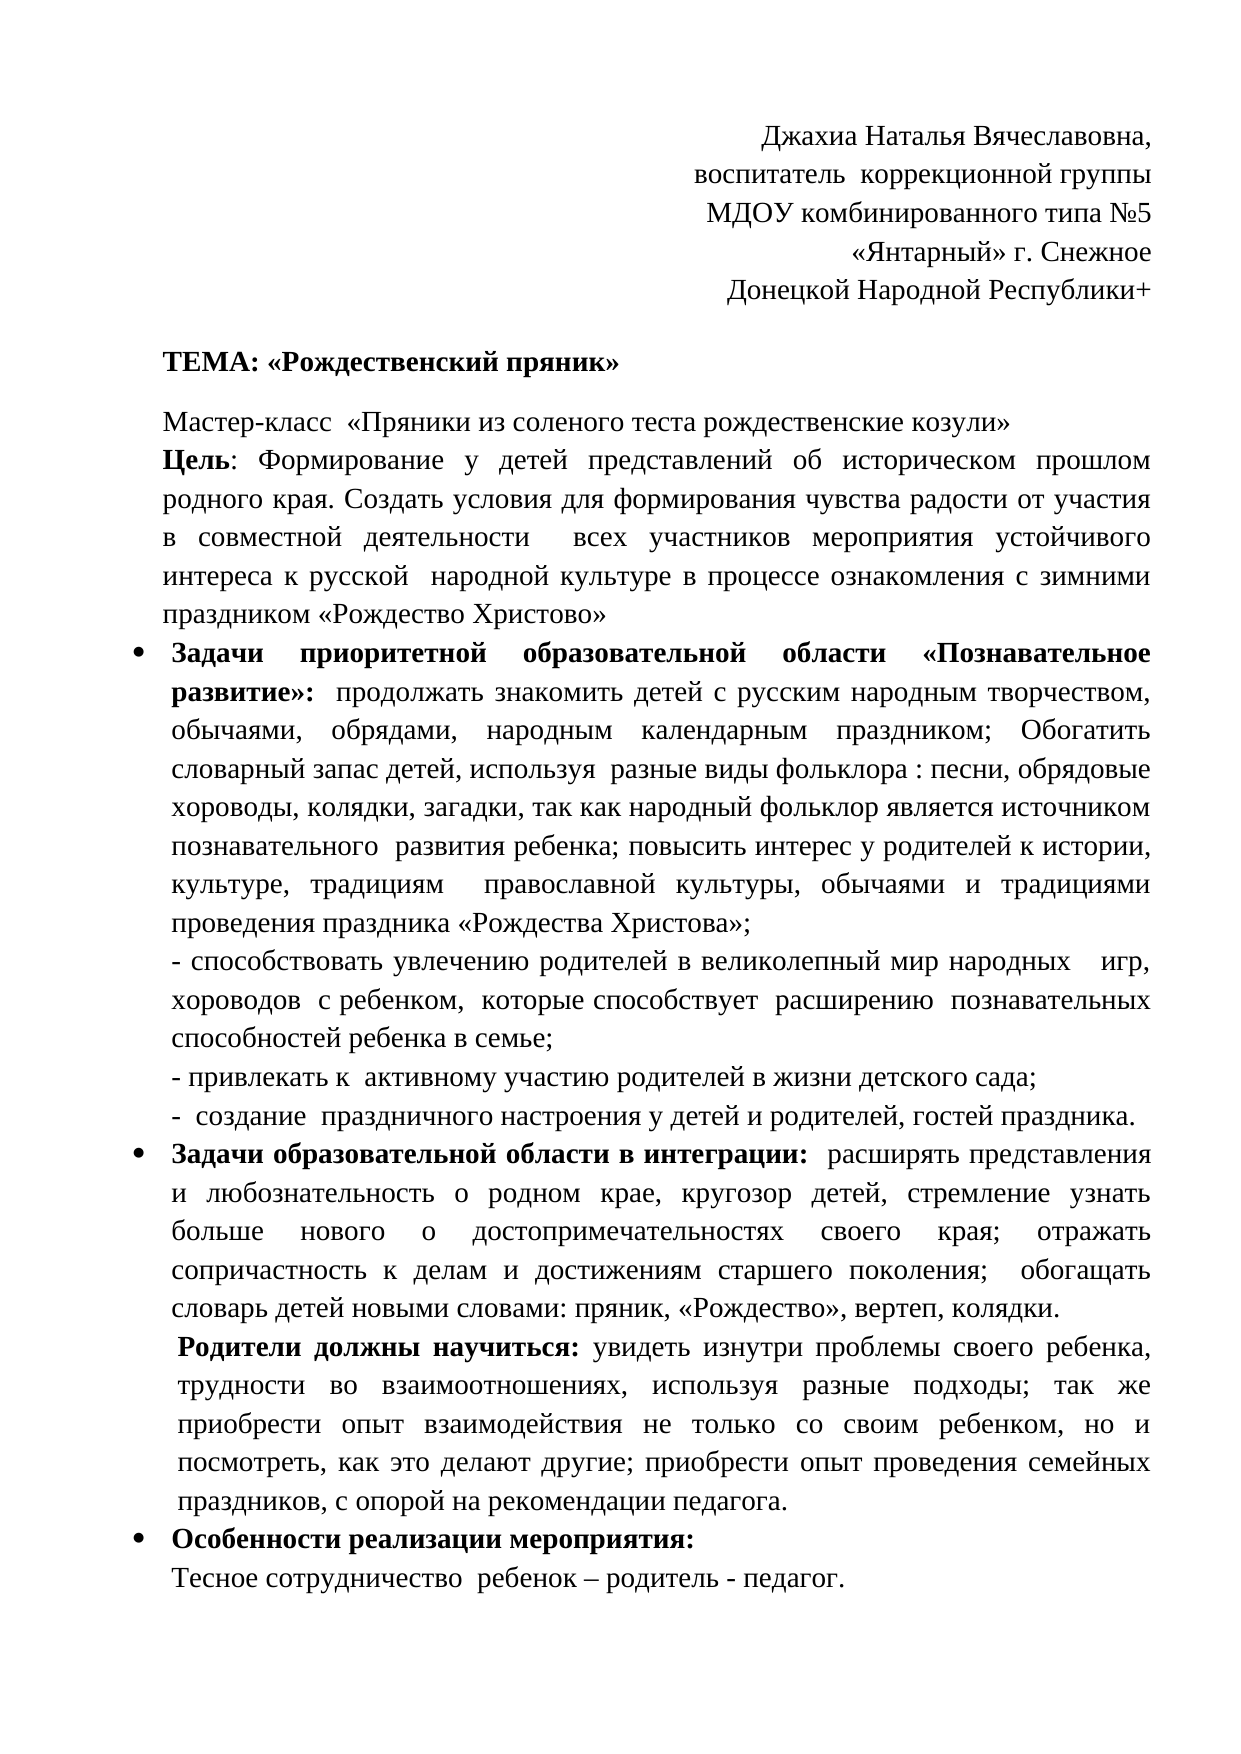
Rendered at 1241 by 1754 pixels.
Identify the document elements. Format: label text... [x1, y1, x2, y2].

text ТЕМА: «Рождественский пряник» [162, 344, 1152, 378]
text Цель: Формирование у детей представлений об историческом прошлом родного края. Создать условия для формирования чувства радости от участия в совместной деятельности всех участников мероприятия устойчивого интереса к русской народной культуре в процессе ознакомления с зимними праздником «Рождество Христово» [162, 442, 1152, 630]
list Задачи приоритетной образовательной области «Познавательное развитие»: продолжать знакомить детей с русским народным творчеством, обычаями, обрядами, народным календарным праздником; Обогатить словарный запас детей, используя разные виды фольклора : песни, обрядовые хороводы, колядки, загадки, так как народный фольклор является источником познавательного развития ребенка; повысить интерес у родителей к истории, культуре, традициям православной культуры, обычаями и традициями проведения праздника «Рождества Христова»; [134, 635, 1152, 938]
list Задачи образовательной области в интеграции: расширять представления и любознательность о родном крае, кругозор детей, стремление узнать больше нового о достопримечательностях своего края; отражать сопричастность к делам и достижениям старшего поколения; обогащать словарь детей новыми словами: пряник, «Рождество», вертеп, колядки. [134, 1136, 1152, 1324]
text воспитатель коррекционной группы [177, 157, 1152, 190]
text - способствовать увлечению родителей в великолепный мир народных игр, хороводов с ребенком, которые способствует расширению познавательных способностей ребенка в семье; [171, 943, 1152, 1054]
text - создание праздничного настроения у детей и родителей, гостей праздника. [171, 1098, 1152, 1131]
list Особенности реализации мероприятия: [134, 1522, 1152, 1555]
text - привлекать к активному участию родителей в жизни детского сада; [171, 1059, 1152, 1093]
text МДОУ комбинированного типа №5 [177, 195, 1152, 229]
text «Янтарный» г. Снежное [177, 234, 1152, 267]
text Донецкой Народной Республики+ [177, 272, 1152, 306]
text Мастер-класс «Пряники из соленого теста рождественские козули» [162, 404, 1152, 437]
text Джахиа Наталья Вячеславовна, [177, 118, 1152, 152]
text Родители должны научиться: увидеть изнутри проблемы своего ребенка, трудности во взаимоотношениях, используя разные подходы; так же приобрести опыт взаимодействия не только со своим ребенком, но и посмотреть, как это делают другие; приобрести опыт проведения семейных праздников, с опорой на рекомендации педагога. [177, 1329, 1152, 1517]
list Тесное сотрудничество ребенок – родитель - педагог. [171, 1560, 1152, 1594]
